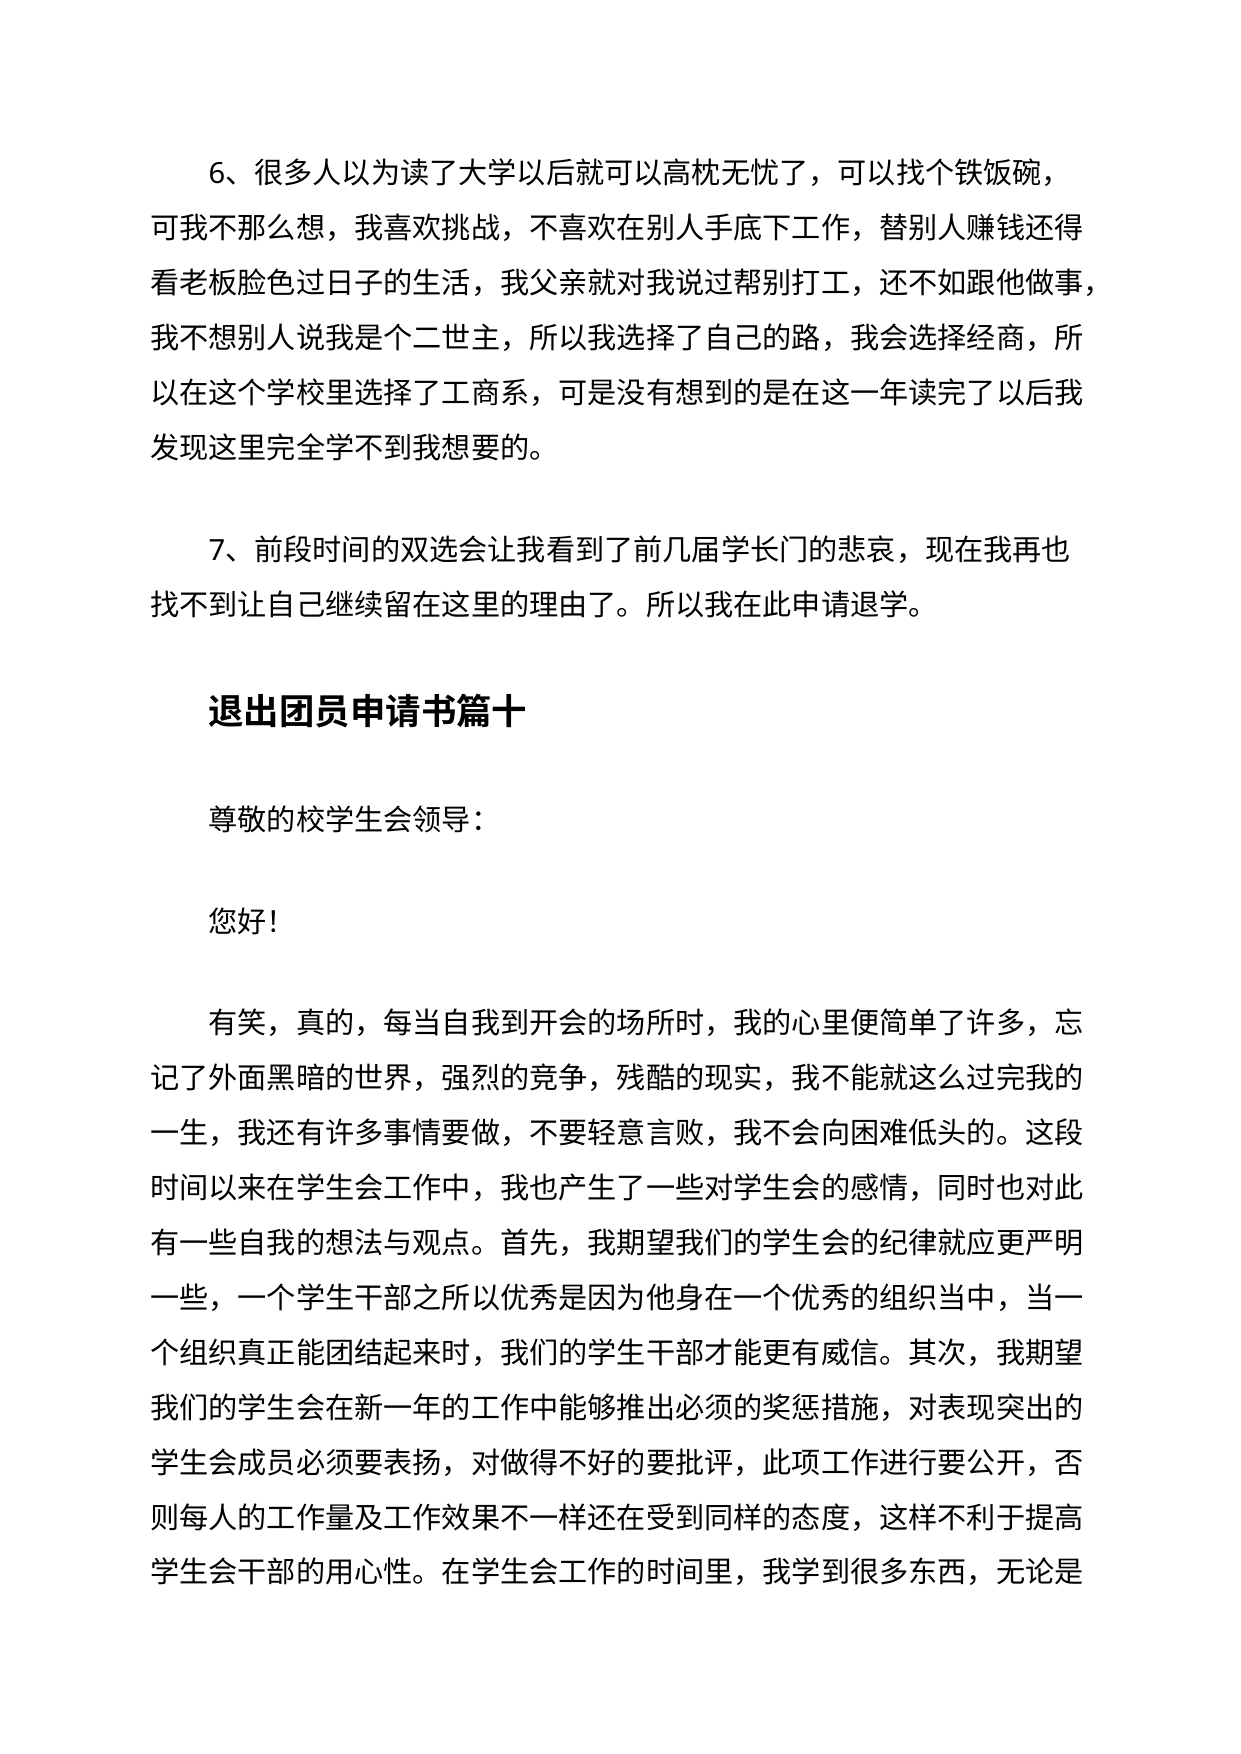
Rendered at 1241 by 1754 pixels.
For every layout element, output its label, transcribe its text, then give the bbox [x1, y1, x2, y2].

text 退出团员申请书篇十 [150, 683, 1090, 734]
text 7、前段时间的双选会让我看到了前几届学长门的悲哀，现在我再也找不到让自己继续留在这里的理由了。所以我在此申请退学。 [150, 526, 1090, 624]
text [150, 1000, 1090, 1591]
text 6、很多人以为读了大学以后就可以高枕无忧了，可以找个铁饭碗，可我不那么想，我喜欢挑战，不喜欢在别人手底下工作，替别人赚钱还得看老板脸色过日子的生活，我父亲就对我说过帮别打工，还不如跟他做事，我不想别人说我是个二世主，所以我选择了自己的路，我会选择经商，所以在这个学校里选择了工商系，可是没有想到的是在这一年读完了以后我发现这里完全学不到我想要的。 [150, 150, 1090, 467]
text 您好！ [150, 898, 1090, 941]
text 尊敬的校学生会领导： [150, 797, 1090, 839]
